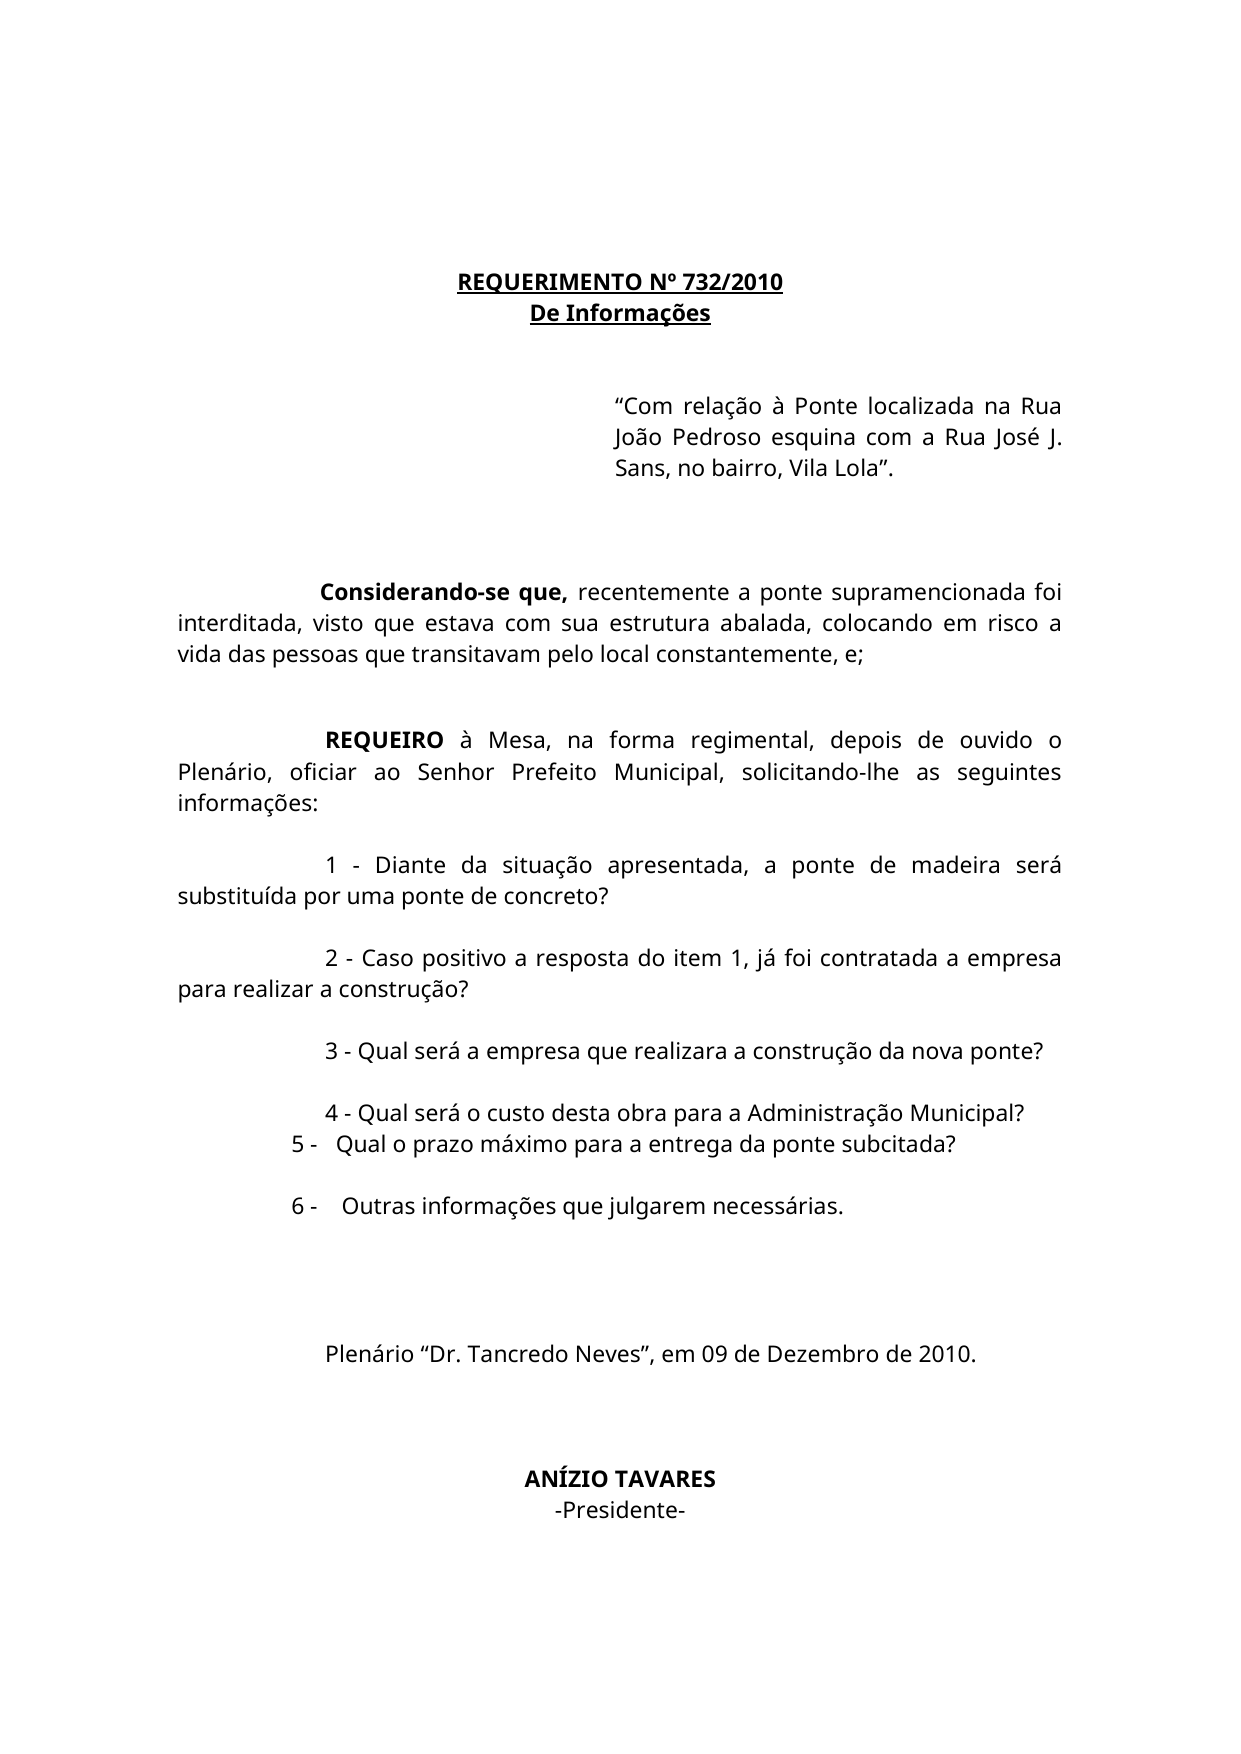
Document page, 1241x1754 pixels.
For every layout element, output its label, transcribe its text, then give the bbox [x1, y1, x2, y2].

title REQUERIMENTO Nº 732/2010 [177, 266, 1063, 297]
text REQUEIRO à Mesa, na forma regimental, depois de ouvido o Plenário, oficiar ao Senhor Prefeito Municipal, solicitando-lhe as seguintes informações: [177, 724, 1063, 818]
text 3 - Qual será a empresa que realizara a construção da nova ponte? [177, 1035, 1063, 1066]
text ANÍZIO TAVARES [177, 1462, 1063, 1493]
text Considerando-se que, recentemente a ponte supramencionada foi interditada, visto que estava com sua estrutura abalada, colocando em risco a vida das pessoas que transitavam pelo local constantemente, e; [177, 576, 1063, 669]
text 6 - Outras informações que julgarem necessárias. [177, 1190, 1063, 1221]
text -Presidente- [177, 1493, 1063, 1524]
text 1 - Diante da situação apresentada, a ponte de madeira será substituída por uma ponte de concreto? [177, 849, 1063, 911]
text De Informações [177, 297, 1063, 328]
text 4 - Qual será o custo desta obra para a Administração Municipal? [177, 1097, 1063, 1128]
text “Com relação à Ponte localizada na Rua João Pedroso esquina com a Rua José J. Sans, no bairro, Vila Lola”. [615, 390, 1063, 483]
text 2 - Caso positivo a resposta do item 1, já foi contratada a empresa para realizar a construção? [177, 942, 1063, 1004]
text 5 - Qual o prazo máximo para a entrega da ponte subcitada? [177, 1128, 1063, 1159]
text Plenário “Dr. Tancredo Neves”, em 09 de Dezembro de 2010. [177, 1338, 1063, 1369]
